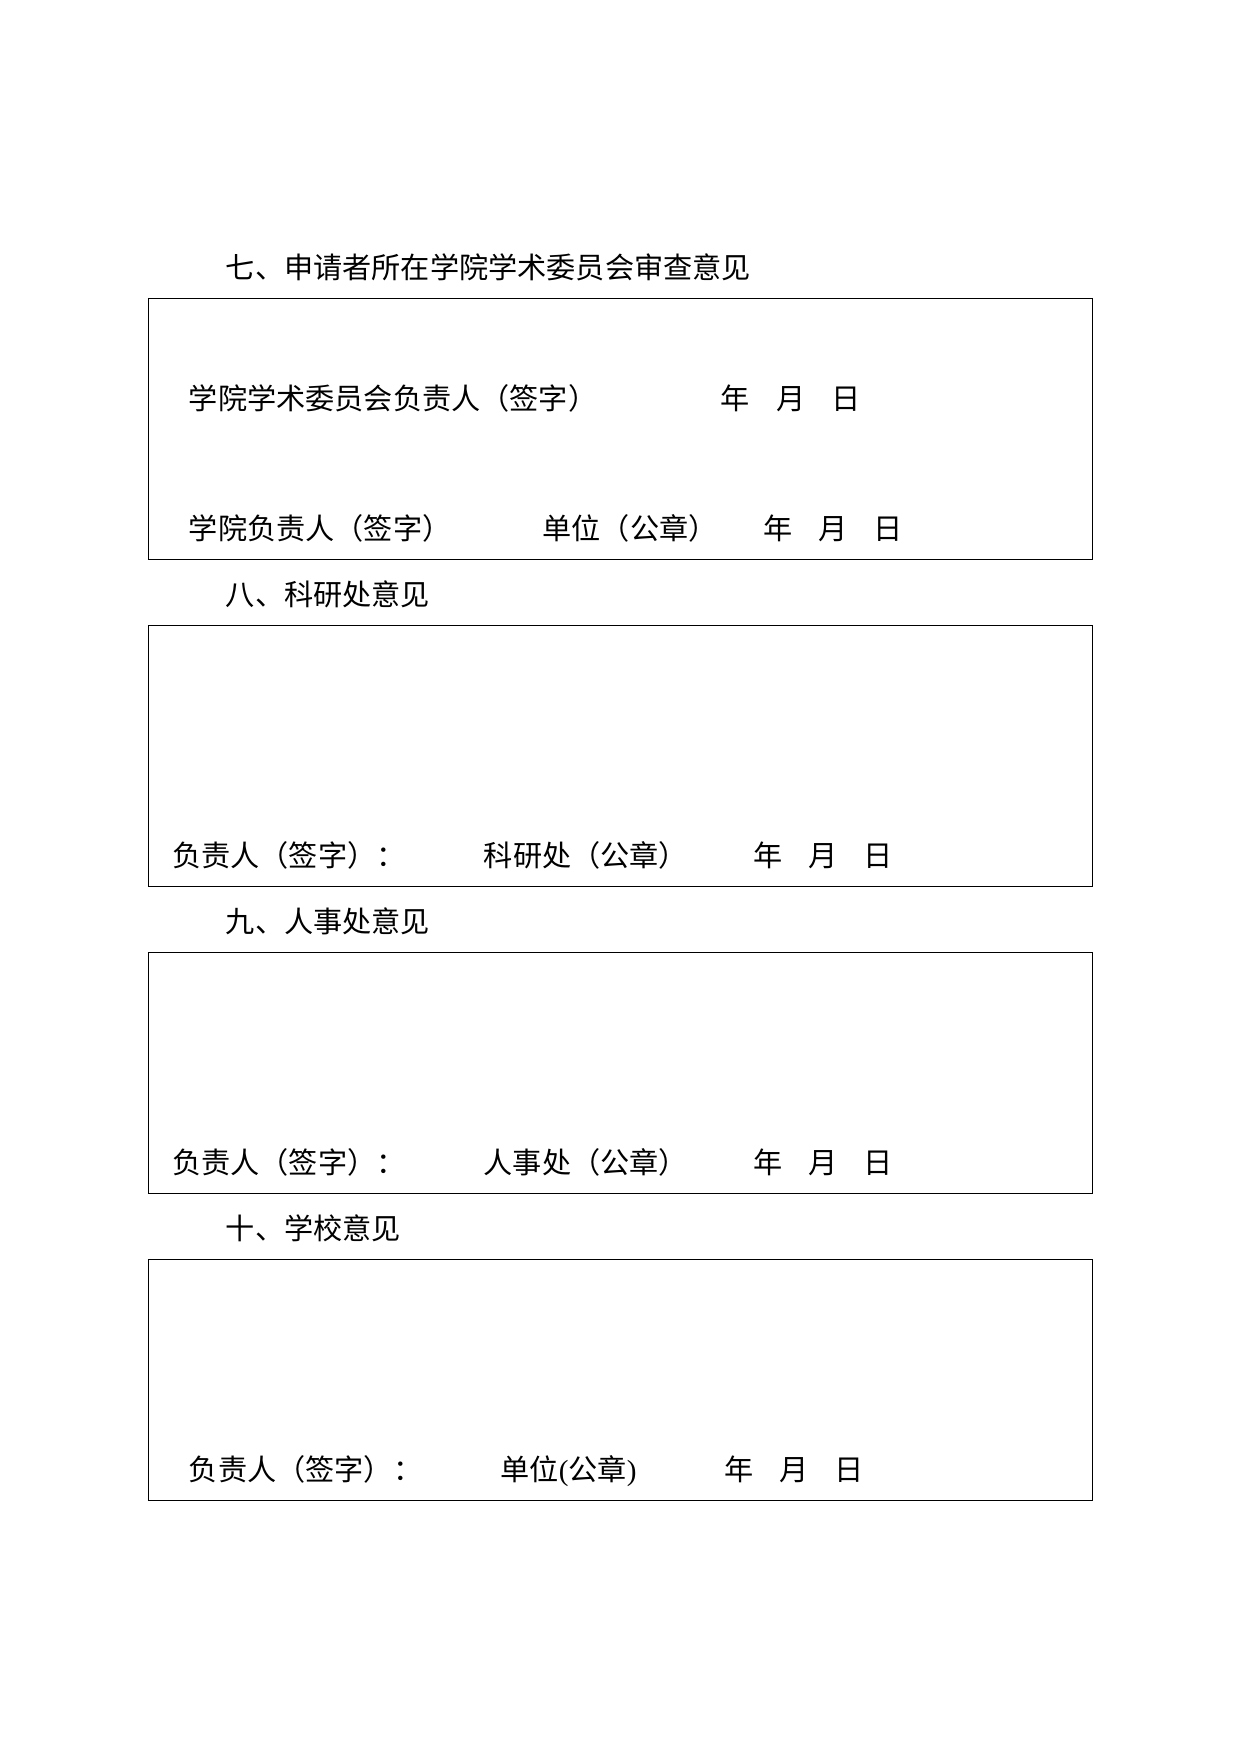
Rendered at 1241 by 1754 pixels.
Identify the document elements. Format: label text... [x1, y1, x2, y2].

table_header 学院学术委员会负责人（签字） 年 月 日 学院负责人（签字） 单位（公章） 年 月 日 [149, 299, 1092, 559]
text 十、学校意见 [159, 1194, 1081, 1259]
table_header 负责人（签字）： 人事处（公章） 年 月 日 [149, 953, 1092, 1193]
table_header 负责人（签字）： 单位(公章) 年 月 日 [149, 1260, 1092, 1500]
text 八、科研处意见 [159, 560, 1081, 625]
text 七、申请者所在学院学术委员会审查意见 [159, 233, 1081, 298]
table_header 负责人（签字）： 科研处（公章） 年 月 日 [149, 626, 1092, 886]
text 九、人事处意见 [159, 887, 1081, 952]
